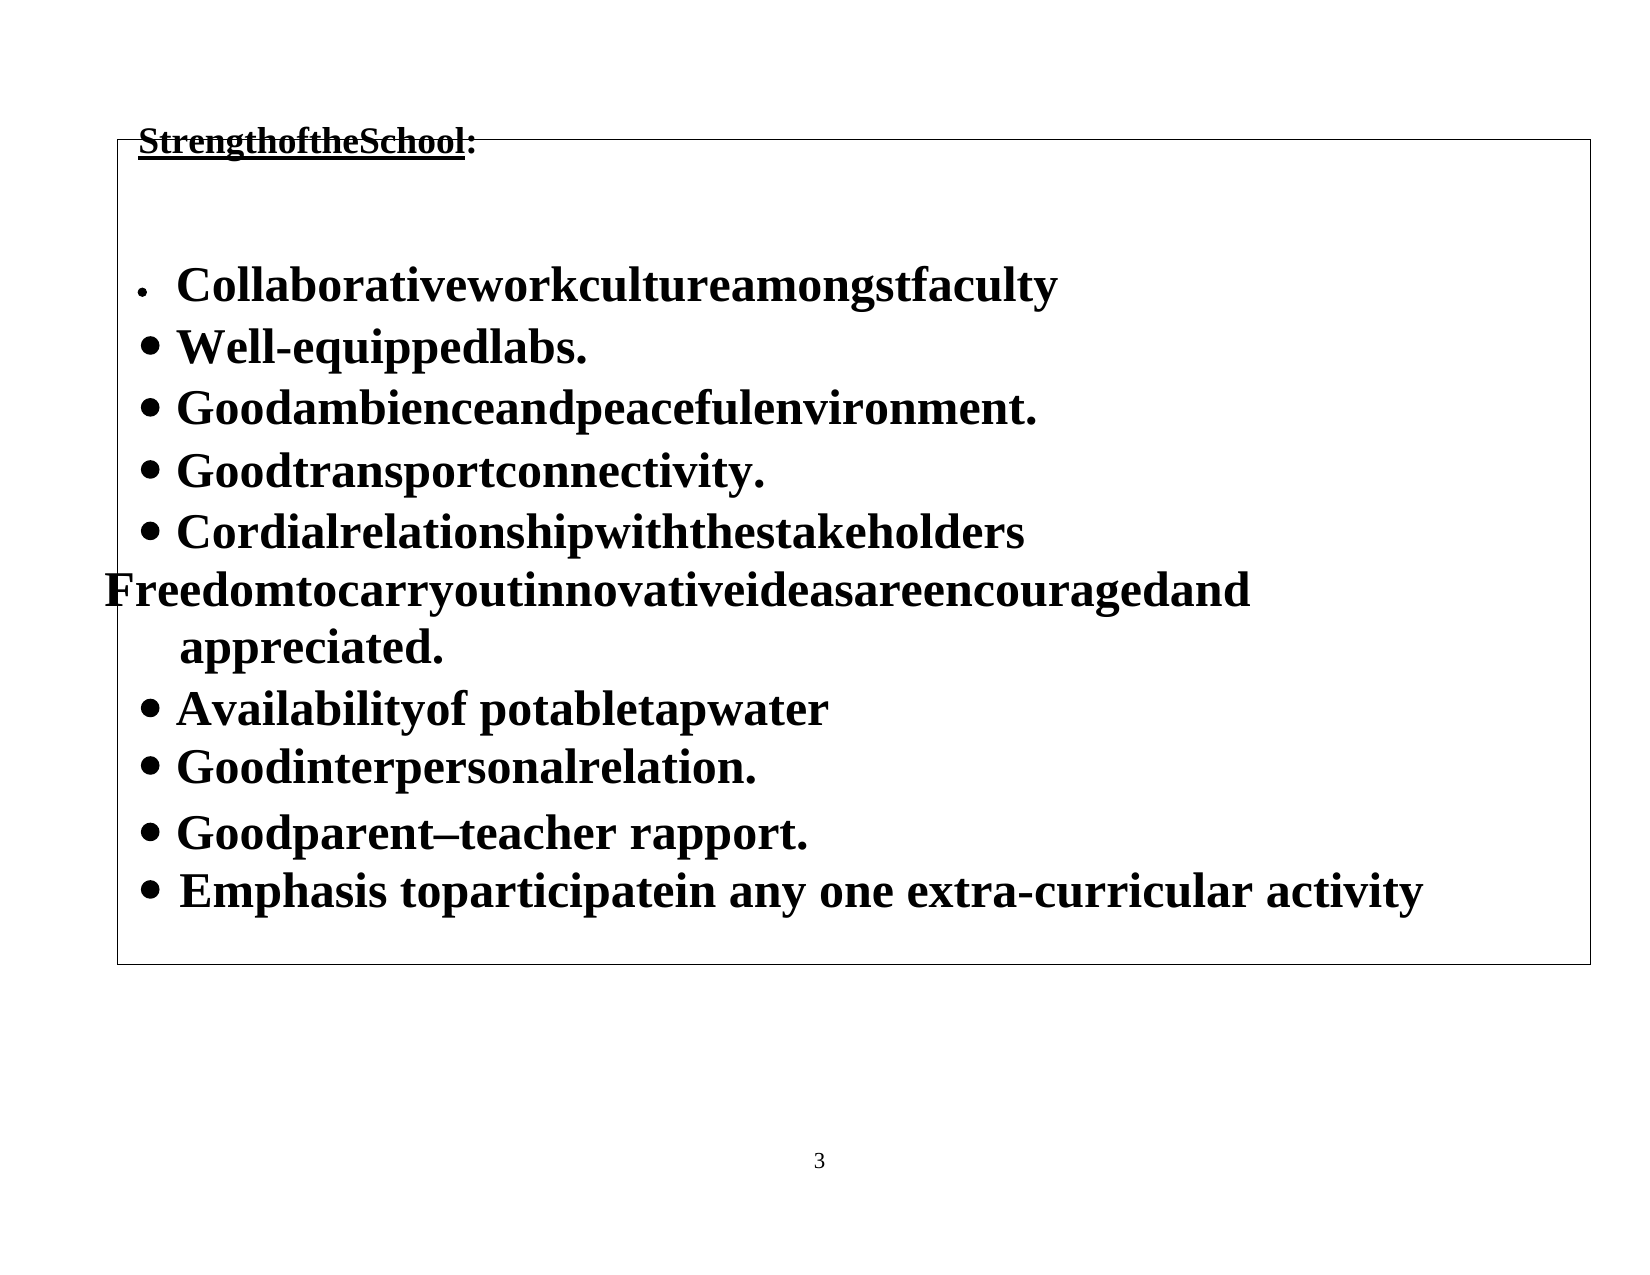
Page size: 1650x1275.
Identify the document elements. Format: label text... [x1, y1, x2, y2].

list Cordialrelationshipwiththestakeholders [142, 502, 1642, 559]
list Collaborativeworkcultureamongstfaculty [138, 254, 1642, 312]
list Goodambienceandpeacefulenvironment. [142, 378, 1642, 436]
subtitle StrengthoftheSchool: [138, 119, 1642, 162]
list Availabilityof potabletapwater [142, 679, 1642, 736]
list Emphasis toparticipatein any one extra-curricular activity [142, 860, 1642, 918]
list Well-equippedlabs. [142, 316, 1642, 374]
text Freedomtocarryoutinnovativeideasareencouragedand appreciated. [104, 559, 1431, 674]
list Goodparent–teacher rapport. [142, 803, 1642, 860]
list Goodinterpersonalrelation. [142, 736, 1642, 794]
list Goodtransportconnectivity. [142, 440, 1642, 498]
